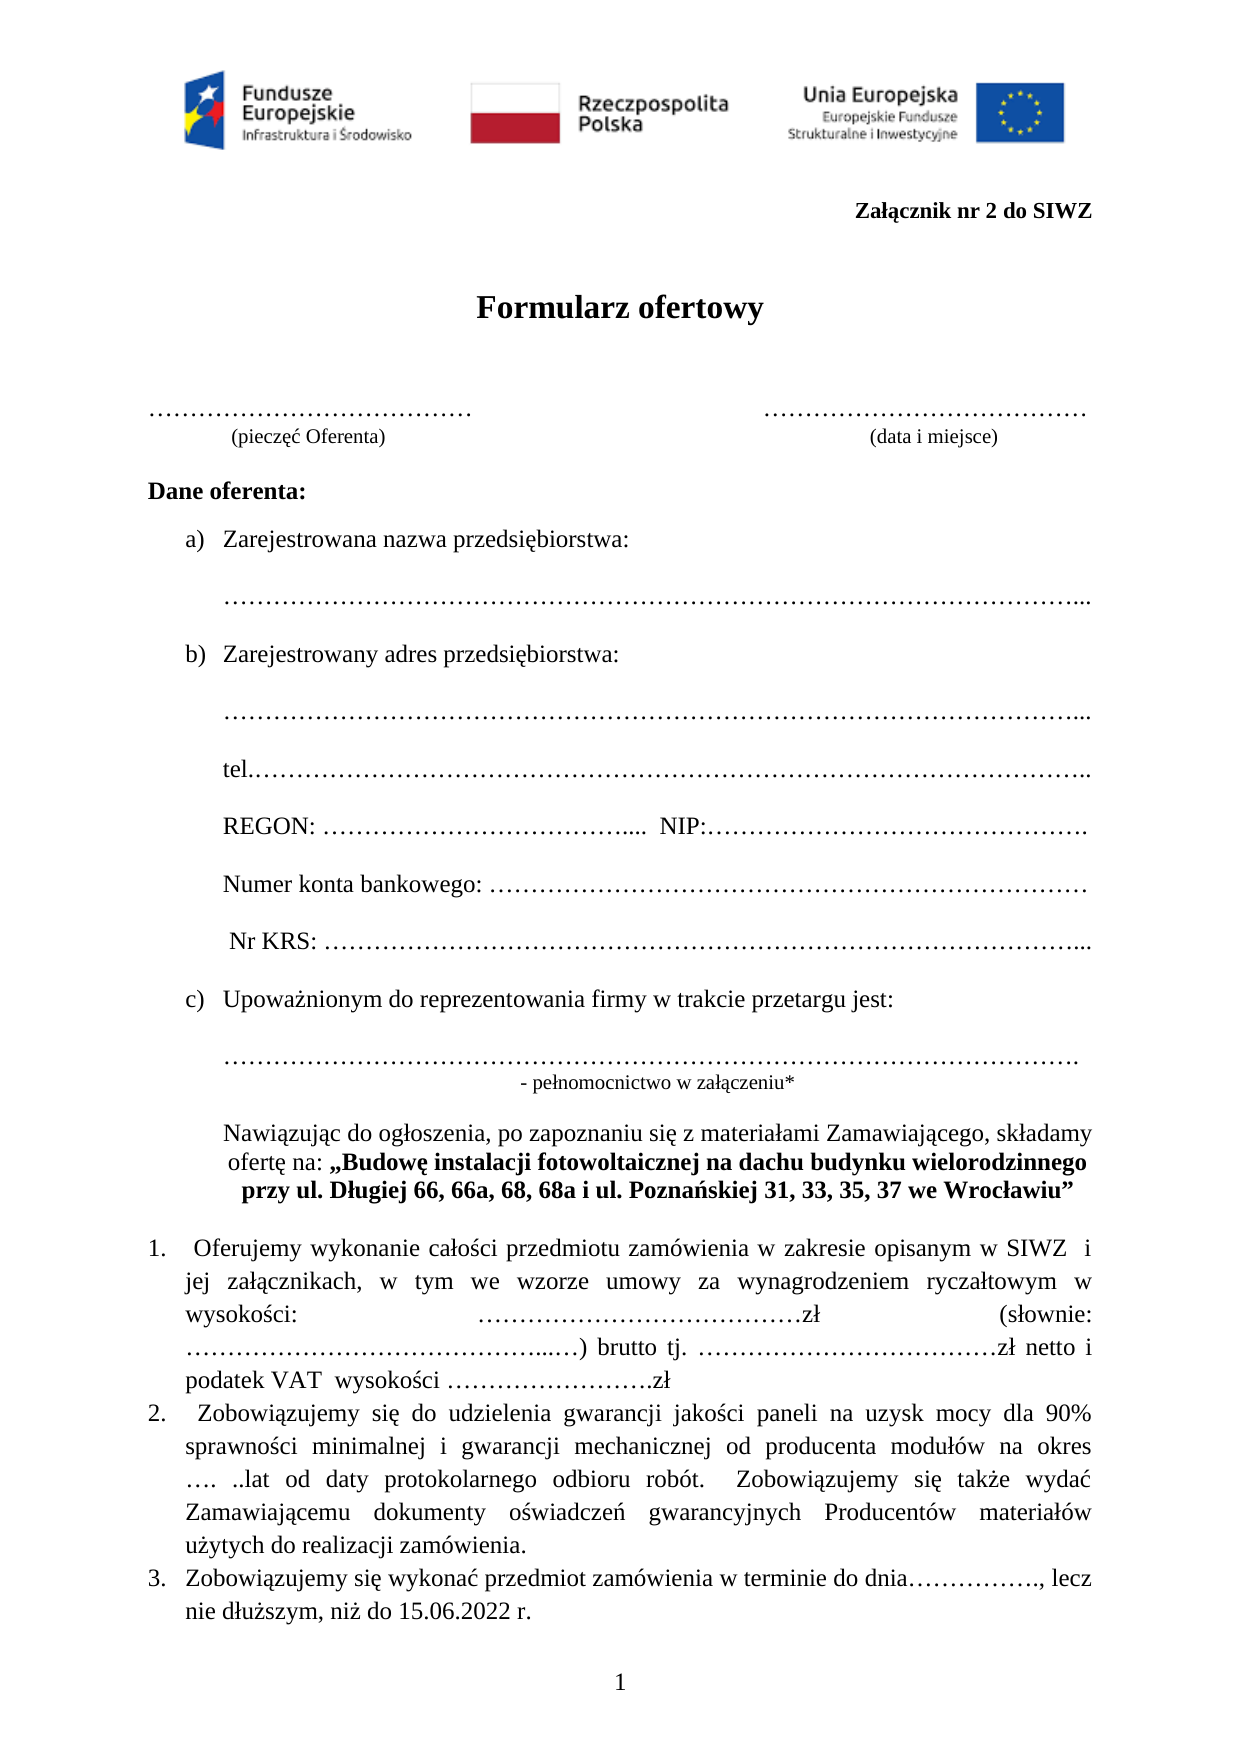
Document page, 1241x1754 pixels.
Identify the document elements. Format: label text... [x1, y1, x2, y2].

list - pełnomocnictwo w załączeniu* [223, 1070, 1092, 1094]
list …………………………………………………………………………………………. [223, 1041, 1092, 1070]
picture [147, 59, 1086, 169]
text Formularz ofertowy [148, 287, 1092, 326]
list Nawiązując do ogłoszenia, po zapoznaniu się z materiałami Zamawiającego, składamy ofertę na: „Budowę instalacji fotowoltaicznej na dachu budynku wielorodzinnego przy ul. Długiej 66, 66a, 68, 68a i ul. Poznańskiej 31, 33, 35, 37 we Wrocławiu” [223, 1118, 1092, 1204]
list Zobowiązujemy się wykonać przedmiot zamówienia w terminie do dnia……………., lecz nie dłuższym, niż do 15.06.2022 r. [148, 1563, 1092, 1625]
text Dane oferenta: [148, 476, 1092, 505]
list Oferujemy wykonanie całości przedmiotu zamówienia w zakresie opisanym w SIWZ i jej załącznikach, w tym we wzorze umowy za wynagrodzeniem ryczałtowym w wysokości: …………………………………zł (słownie:……………………………………...…) brutto tj. ………………………………zł netto i podatek VAT wysokości …………………….zł [148, 1233, 1092, 1394]
list REGON: ……………………………….... NIP:………………………………………. [223, 811, 1092, 840]
list Zarejestrowany adres przedsiębiorstwa: [185, 639, 1092, 667]
list Nr KRS: ………………………………………………………………………………... [223, 926, 1092, 955]
list Upoważnionym do reprezentowania firmy w trakcie przetargu jest: [185, 984, 1092, 1012]
list Zobowiązujemy się do udzielenia gwarancji jakości paneli na uzysk mocy dla 90% sprawności minimalnej i gwarancji mechanicznej od producenta modułów na okres …. ..lat od daty protokolarnego odbioru robót. Zobowiązujemy się także wydać Zamawiającemu dokumenty oświadczeń gwarancyjnych Producentów materiałów użytych do realizacji zamówienia. [148, 1398, 1092, 1559]
text ………………………………… ………………………………… [148, 393, 1092, 422]
list Zarejestrowana nazwa przedsiębiorstwa: [185, 524, 1092, 552]
list tel.……………………………………………………………………………………….. [223, 754, 1092, 782]
text (pieczęć Oferenta) (data i miejsce) [148, 424, 1092, 448]
text Załącznik nr 2 do SIWZ [148, 197, 1092, 223]
list …………………………………………………………………………………………... [223, 581, 1092, 610]
list …………………………………………………………………………………………... [223, 696, 1092, 725]
list Numer konta bankowego: ……………………………………………………………… [223, 869, 1092, 897]
